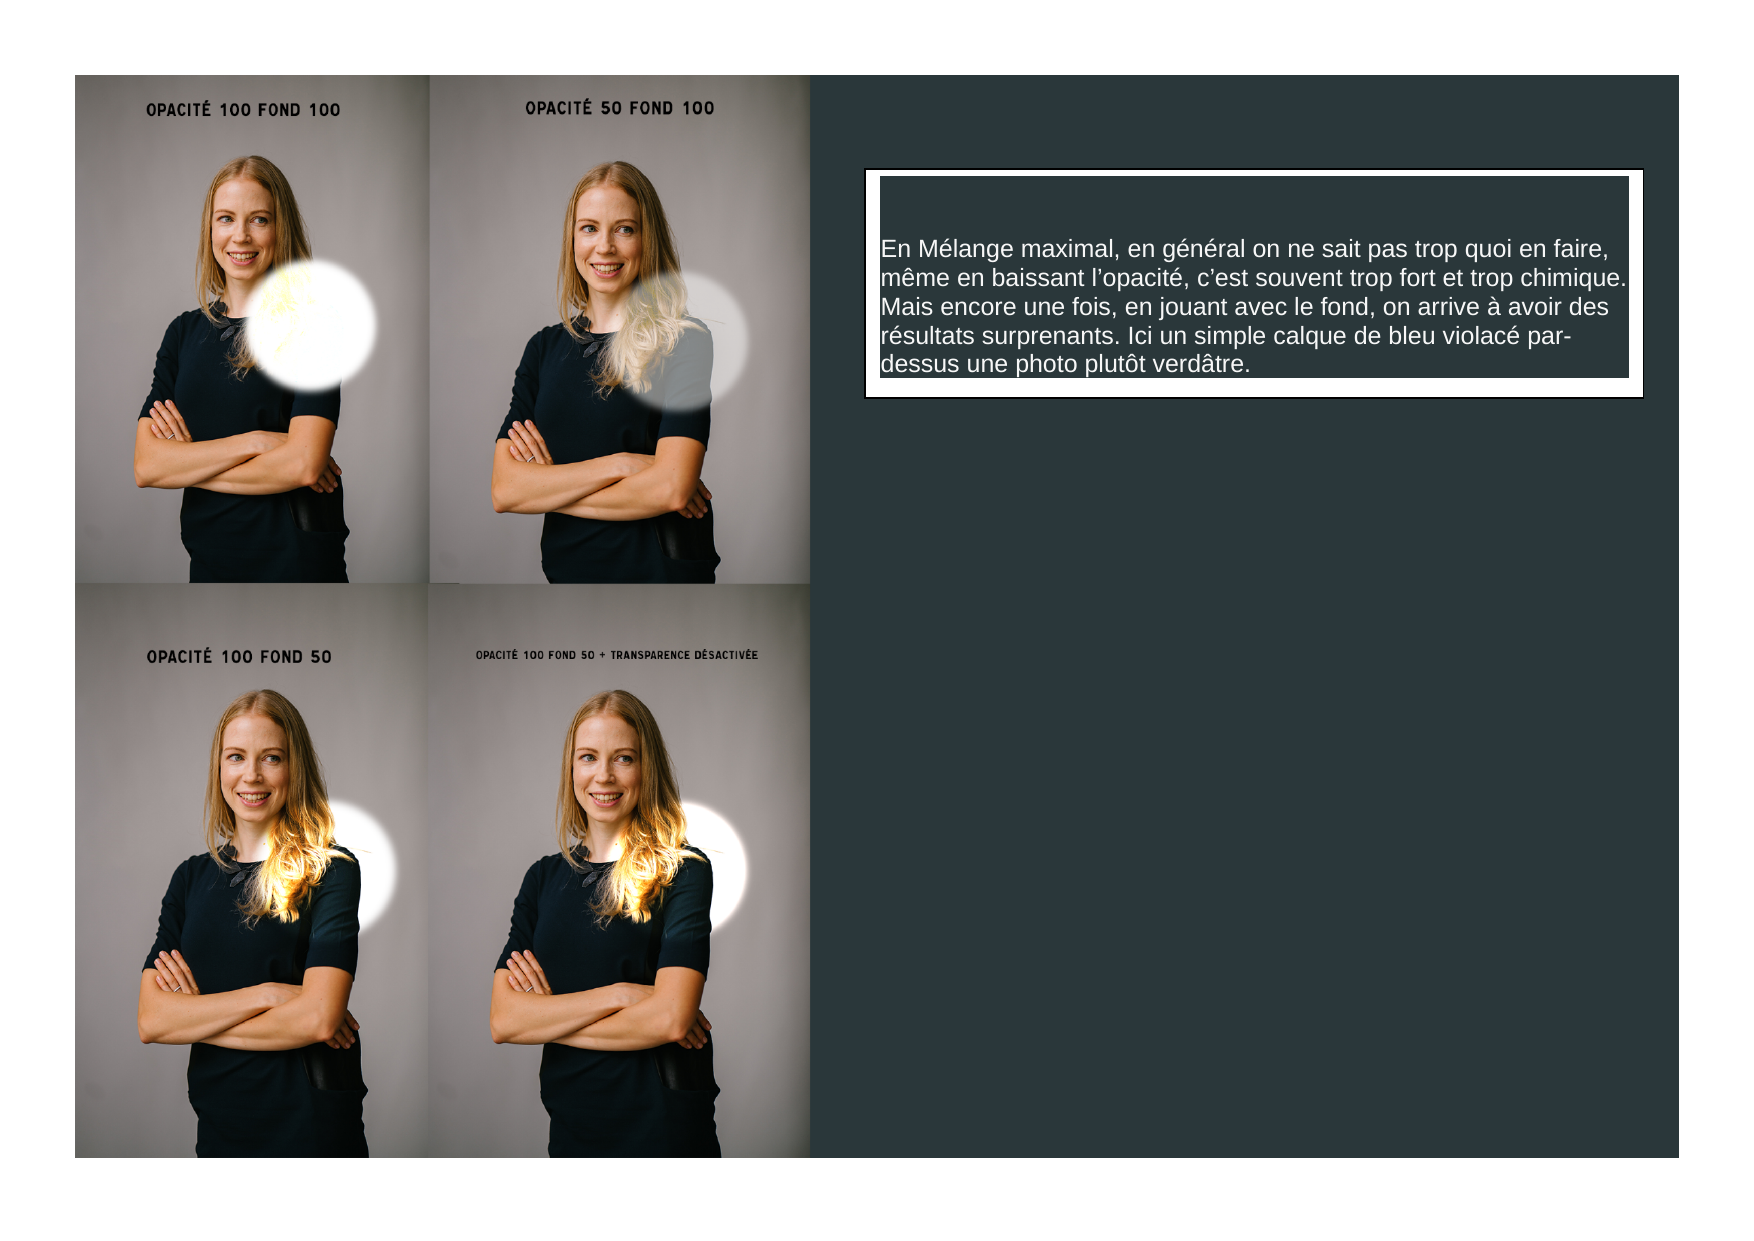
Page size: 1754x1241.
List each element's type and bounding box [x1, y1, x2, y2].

picture [75, 75, 811, 1158]
